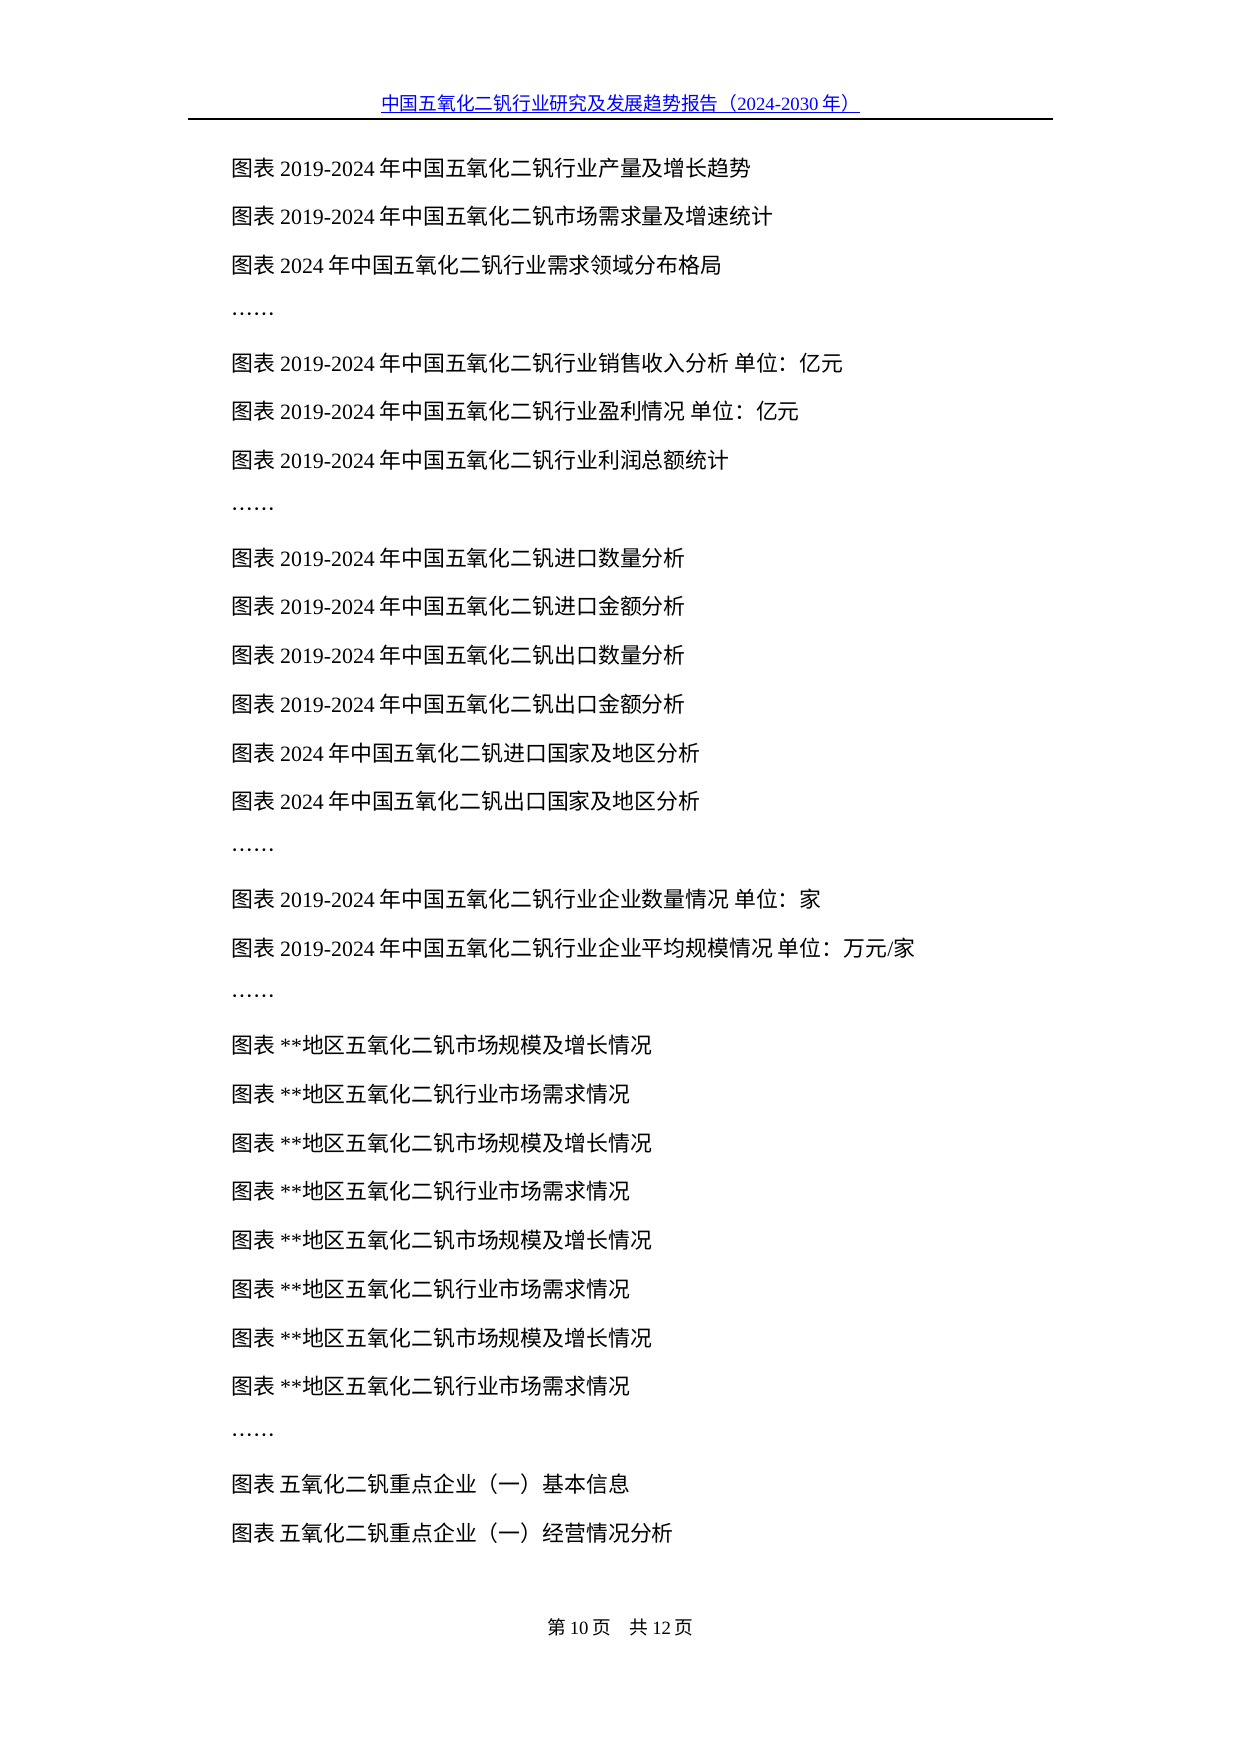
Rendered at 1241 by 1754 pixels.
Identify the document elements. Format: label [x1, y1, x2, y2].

text [187, 150, 1053, 1548]
